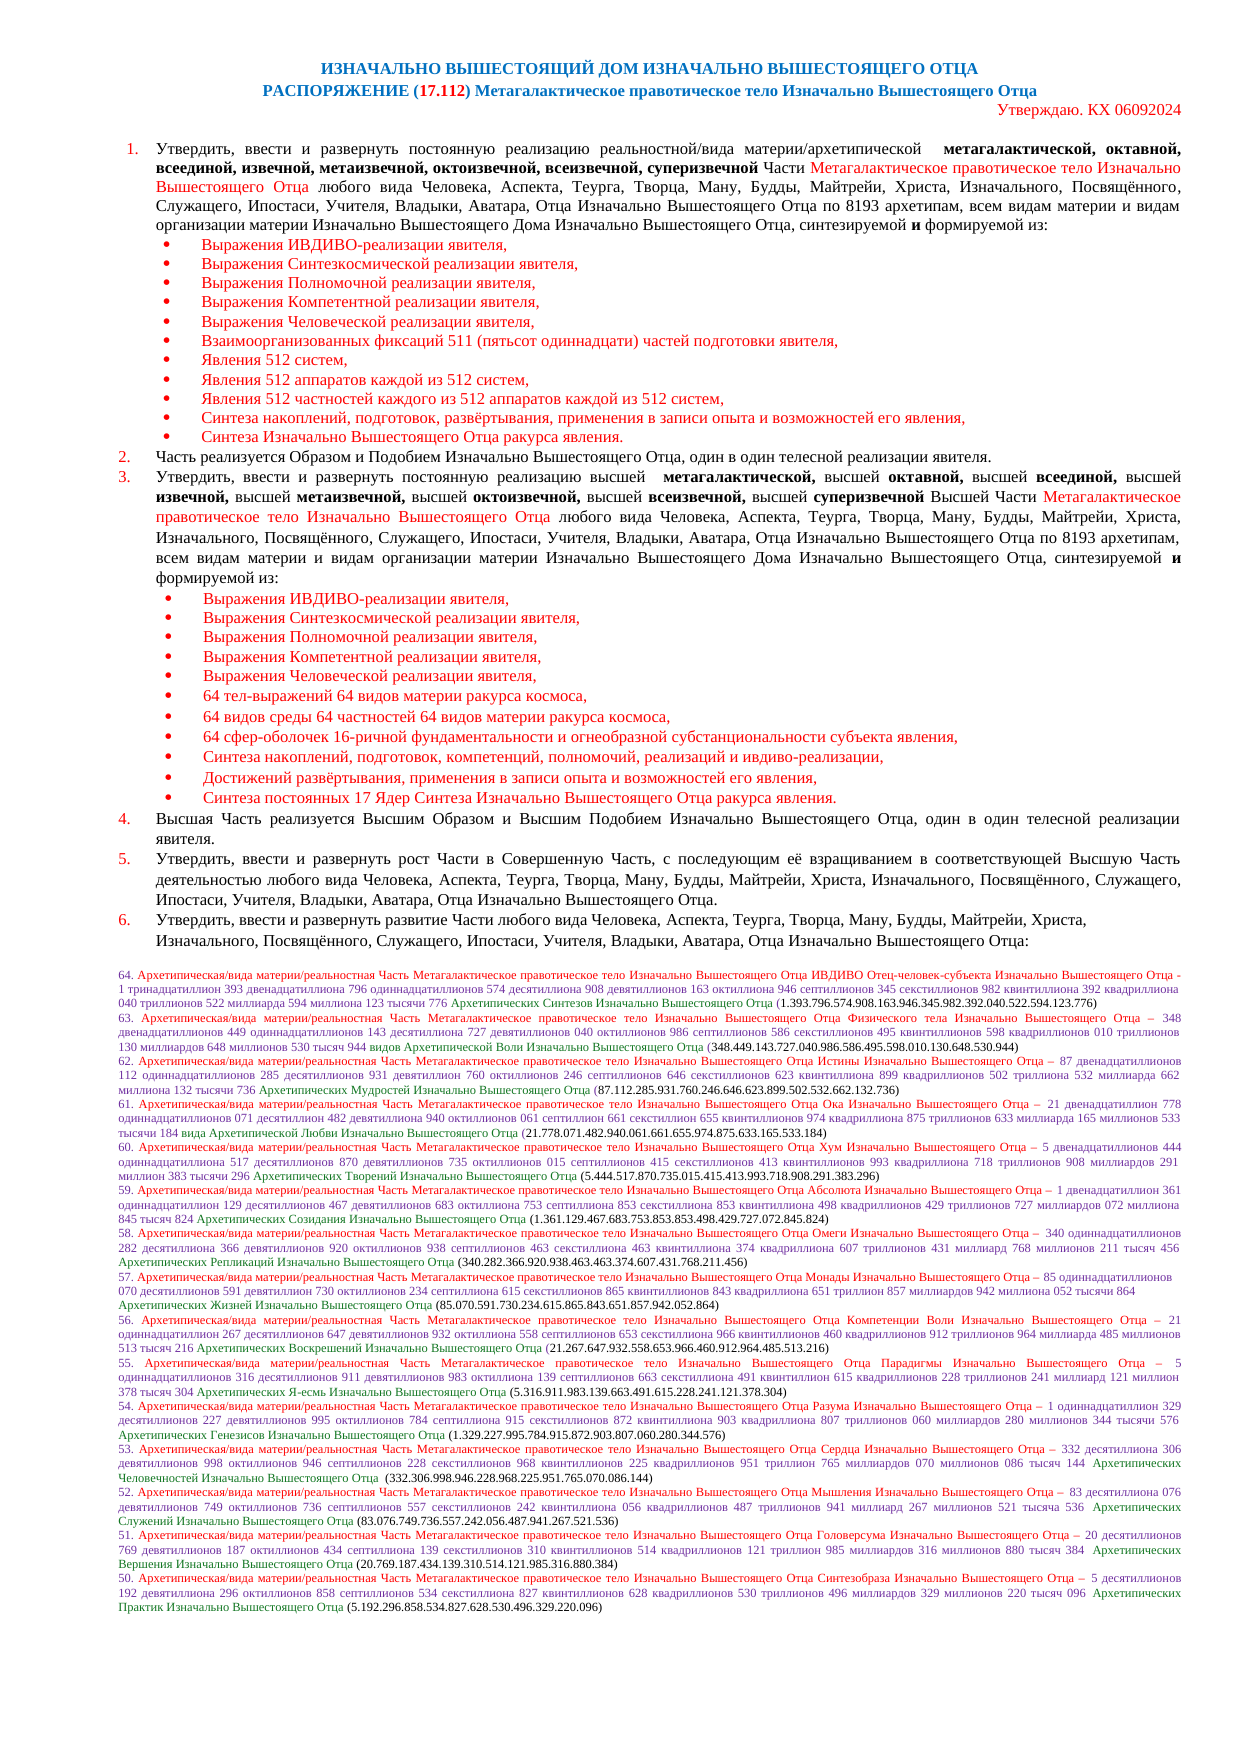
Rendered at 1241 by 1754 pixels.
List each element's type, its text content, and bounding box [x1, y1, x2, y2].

list Утвердить, ввести и развернуть постоянную реализацию высшей метагалактической, высшей октавной, высшей всеединой, высшей извечной, высшей метаизвечной, высшей октоизвечной, высшей всеизвечной, высшей суперизвечной Высшей Части Метагалактическое правотическое тело Изначально Вышестоящего Отца любого вида Человека, Аспекта, Теурга, Творца, Ману, Будды, Майтрейи, Христа, Изначального, Посвящённого, Служащего, Ипостаси, Учителя, Владыки, Аватара, Отца Изначально Вышестоящего Отца по 8193 архетипам, всем видам материи и видам организации материи Изначально Вышестоящего Дома Изначально Вышестоящего Отца, синтезируемой и формируемой из: [118, 467, 1181, 587]
text 51. Архетипическая/вида материи/реальностная Часть Метагалактическое правотическое тело Изначально Вышестоящего Отца Головерсума Изначально Вышестоящего Отца – 20 десятиллионов 769 девятиллионов 187 октиллионов 434 септиллиона 139 секстиллионов 310 квинтиллионов 514 квадриллионов 121 триллион 985 миллиардов 316 миллионов 880 тысяч 384 Архетипических Вершения Изначально Вышестоящего Отца (20.769.187.434.139.310.514.121.985.316.880.384) [118, 1528, 1181, 1571]
text 54. Архетипическая/вида материи/реальностная Часть Метагалактическое правотическое тело Изначально Вышестоящего Отца Разума Изначально Вышестоящего Отца – 1 одиннадцатиллион 329 десятиллионов 227 девятиллионов 995 октиллионов 784 септиллиона 915 секстиллионов 872 квинтиллиона 903 квадриллиона 807 триллионов 060 миллиардов 280 миллионов 344 тысячи 576 Архетипических Генезисов Изначально Вышестоящего Отца (1.329.227.995.784.915.872.903.807.060.280.344.576) [118, 1399, 1181, 1442]
list Явления 512 частностей каждого из 512 аппаратов каждой из 512 систем, [163, 388, 1181, 408]
text 59. Архетипическая/вида материи/реальностная Часть Метагалактическое правотическое тело Изначально Вышестоящего Отца Абсолюта Изначально Вышестоящего Отца – 1 двенадцатиллион 361 одиннадцатиллион 129 десятиллионов 467 девятиллионов 683 октиллиона 753 септиллиона 853 секстиллиона 853 квинтиллиона 498 квадриллионов 429 триллионов 727 миллиардов 072 миллиона 845 тысяч 824 Архетипических Созидания Изначально Вышестоящего Отца (1.361.129.467.683.753.853.853.498.429.727.072.845.824) [118, 1183, 1181, 1226]
list 64 видов среды 64 частностей 64 видов материи ракурса космоса, [165, 706, 1181, 726]
text Утверждаю. КХ 06092024 [118, 100, 1181, 119]
list Утвердить, ввести и развернуть постоянную реализацию реальностной/вида материи/архетипической метагалактической, октавной, всеединой, извечной, метаизвечной, октоизвечной, всеизвечной, суперизвечной Части Метагалактическое правотическое тело Изначально Вышестоящего Отца любого вида Человека, Аспекта, Теурга, Творца, Ману, Будды, Майтрейи, Христа, Изначального, Посвящённого, Служащего, Ипостаси, Учителя, Владыки, Аватара, Отца Изначально Вышестоящего Отца по 8193 архетипам, всем видам материи и видам организации материи Изначально Вышестоящего Дома Изначально Вышестоящего Отца, синтезируемой и формируемой из: [126, 138, 1181, 234]
list Выражения Компетентной реализации явителя, [163, 292, 1181, 311]
list Выражения ИВДИВО-реализации явителя, [165, 588, 1181, 608]
list Часть реализуется Образом и Подобием Изначально Вышестоящего Отца, один в один телесной реализации явителя. [118, 446, 1181, 466]
subtitle РАСПОРЯЖЕНИЕ (17.112) Метагалактическое правотическое тело Изначально Вышестоящего Отца [118, 81, 1181, 100]
list Синтеза постоянных 17 Ядер Синтеза Изначально Вышестоящего Отца ракурса явления. [165, 788, 1181, 807]
list 64 тел-выражений 64 видов материи ракурса космоса, [165, 686, 1181, 705]
text 53. Архетипическая/вида материи/реальностная Часть Метагалактическое правотическое тело Изначально Вышестоящего Отца Сердца Изначально Вышестоящего Отца – 332 десятиллиона 306 девятиллионов 998 октиллионов 946 септиллионов 228 секстиллионов 968 квинтиллионов 225 квадриллионов 951 триллион 765 миллиардов 070 миллионов 086 тысяч 144 Архетипических Человечностей Изначально Вышестоящего Отца (332.306.998.946.228.968.225.951.765.070.086.144) [118, 1442, 1181, 1485]
list Выражения Полномочной реализации явителя, [163, 273, 1181, 292]
text 52. Архетипическая/вида материи/реальностная Часть Метагалактическое правотическое тело Изначально Вышестоящего Отца Мышления Изначально Вышестоящего Отца – 83 десятиллиона 076 девятиллионов 749 октиллионов 736 септиллионов 557 секстиллионов 242 квинтиллиона 056 квадриллионов 487 триллионов 941 миллиард 267 миллионов 521 тысяча 536 Архетипических Служений Изначально Вышестоящего Отца (83.076.749.736.557.242.056.487.941.267.521.536) [118, 1485, 1181, 1528]
text 60. Архетипическая/вида материи/реальностная Часть Метагалактическое правотическое тело Изначально Вышестоящего Отца Хум Изначально Вышестоящего Отца – 5 двенадцатиллионов 444 одиннадцатиллиона 517 десятиллионов 870 девятиллионов 735 октиллионов 015 септиллионов 415 секстиллионов 413 квинтиллионов 993 квадриллиона 718 триллионов 908 миллиардов 291 миллион 383 тысячи 296 Архетипических Творений Изначально Вышестоящего Отца (5.444.517.870.735.015.415.413.993.718.908.291.383.296) [118, 1140, 1181, 1183]
text 63. Архетипическая/вида материи/реальностная Часть Метагалактическое правотическое тело Изначально Вышестоящего Отца Физического тела Изначально Вышестоящего Отца – 348 двенадцатиллионов 449 одиннадцатиллионов 143 десятиллиона 727 девятиллионов 040 октиллионов 986 септиллионов 586 секстиллионов 495 квинтиллионов 598 квадриллионов 010 триллионов 130 миллиардов 648 миллионов 530 тысяч 944 видов Архетипической Воли Изначально Вышестоящего Отца (348.449.143.727.040.986.586.495.598.010.130.648.530.944) [118, 1011, 1181, 1054]
list Высшая Часть реализуется Высшим Образом и Высшим Подобием Изначально Вышестоящего Отца, один в один телесной реализации явителя. [118, 808, 1181, 848]
list Достижений развёртывания, применения в записи опыта и возможностей его явления, [165, 768, 1181, 787]
list Явления 512 систем, [163, 350, 1181, 369]
list Выражения Синтезкосмической реализации явителя, [163, 254, 1181, 273]
list Взаимоорганизованных фиксаций 511 (пятьсот одиннадцати) частей подготовки явителя, [163, 331, 1181, 350]
text 62. Архетипическая/вида материи/реальностная Часть Метагалактическое правотическое тело Изначально Вышестоящего Отца Истины Изначально Вышестоящего Отца – 87 двенадцатиллионов 112 одиннадцатиллионов 285 десятиллионов 931 девятиллион 760 октиллионов 246 септиллионов 646 секстиллионов 623 квинтиллиона 899 квадриллионов 502 триллиона 532 миллиарда 662 миллиона 132 тысячи 736 Архетипических Мудростей Изначально Вышестоящего Отца (87.112.285.931.760.246.646.623.899.502.532.662.132.736) [118, 1054, 1181, 1097]
text 57. Архетипическая/вида материи/реальностная Часть Метагалактическое правотическое тело Изначально Вышестоящего Отца Монады Изначально Вышестоящего Отца – 85 одиннадцатиллионов 070 десятиллионов 591 девятиллион 730 октиллионов 234 септиллиона 615 секстиллионов 865 квинтиллионов 843 квадриллиона 651 триллион 857 миллиардов 942 миллиона 052 тысячи 864 Архетипических Жизней Изначально Вышестоящего Отца (85.070.591.730.234.615.865.843.651.857.942.052.864) [118, 1269, 1181, 1312]
text 58. Архетипическая/вида материи/реальностная Часть Метагалактическое правотическое тело Изначально Вышестоящего Отца Омеги Изначально Вышестоящего Отца – 340 одиннадцатиллионов 282 десятиллиона 366 девятиллионов 920 октиллионов 938 септиллионов 463 секстиллиона 463 квинтиллиона 374 квадриллиона 607 триллионов 431 миллиард 768 миллионов 211 тысяч 456 Архетипических Репликаций Изначально Вышестоящего Отца (340.282.366.920.938.463.463.374.607.431.768.211.456) [118, 1226, 1181, 1269]
list Синтеза Изначально Вышестоящего Отца ракурса явления. [163, 427, 1181, 446]
text 56. Архетипическая/вида материи/реальностная Часть Метагалактическое правотическое тело Изначально Вышестоящего Отца Компетенции Воли Изначально Вышестоящего Отца – 21 одиннадцатиллион 267 десятиллионов 647 девятиллионов 932 октиллиона 558 септиллионов 653 секстиллиона 966 квинтиллионов 460 квадриллионов 912 триллионов 964 миллиарда 485 миллионов 513 тысяч 216 Архетипических Воскрешений Изначально Вышестоящего Отца (21.267.647.932.558.653.966.460.912.964.485.513.216) [118, 1312, 1181, 1356]
list Синтеза накоплений, подготовок, компетенций, полномочий, реализаций и ивдиво-реализации, [165, 747, 1181, 767]
list 64 сфер-оболочек 16-ричной фундаментальности и огнеобразной субстанциональности субъекта явления, [165, 727, 1181, 746]
list Утвердить, ввести и развернуть рост Части в Совершенную Часть, с последующим её взращиванием в соответствующей Высшую Часть деятельностью любого вида Человека, Аспекта, Теурга, Творца, Ману, Будды, Майтрейи, Христа, Изначального, Посвящённого, Служащего, Ипостаси, Учителя, Владыки, Аватара, Отца Изначально Вышестоящего Отца. [118, 849, 1181, 909]
list Выражения Полномочной реализации явителя, [165, 627, 1181, 646]
list Выражения Компетентной реализации явителя, [165, 646, 1181, 666]
text ИЗНАЧАЛЬНО ВЫШЕСТОЯЩИЙ ДОМ ИЗНАЧАЛЬНО ВЫШЕСТОЯЩЕГО ОТЦА [118, 59, 1181, 78]
text 61. Архетипическая/вида материи/реальностная Часть Метагалактическое правотическое тело Изначально Вышестоящего Отца Ока Изначально Вышестоящего Отца – 21 двенадцатиллион 778 одиннадцатиллионов 071 десятиллион 482 девятиллиона 940 октиллионов 061 септиллион 661 секстиллион 655 квинтиллионов 974 квадриллиона 875 триллионов 633 миллиарда 165 миллионов 533 тысячи 184 вида Архетипической Любви Изначально Вышестоящего Отца (21.778.071.482.940.061.661.655.974.875.633.165.533.184) [118, 1097, 1181, 1140]
list Выражения ИВДИВО-реализации явителя, [163, 234, 1181, 254]
text 55. Архетипическая/вида материи/реальностная Часть Метагалактическое правотическое тело Изначально Вышестоящего Отца Парадигмы Изначально Вышестоящего Отца – 5 одиннадцатиллионов 316 десятиллионов 911 девятиллионов 983 октиллиона 139 септиллионов 663 секстиллиона 491 квинтиллион 615 квадриллионов 228 триллионов 241 миллиард 121 миллион 378 тысяч 304 Архетипических Я-есмь Изначально Вышестоящего Отца (5.316.911.983.139.663.491.615.228.241.121.378.304) [118, 1356, 1181, 1399]
list Явления 512 аппаратов каждой из 512 систем, [163, 369, 1181, 388]
list Выражения Синтезкосмической реализации явителя, [165, 608, 1181, 627]
list Выражения Человеческой реализации явителя, [165, 666, 1181, 685]
list Утвердить, ввести и развернуть развитие Части любого вида Человека, Аспекта, Теурга, Творца, Ману, Будды, Майтрейи, Христа, Изначального, Посвящённого, Служащего, Ипостаси, Учителя, Владыки, Аватара, Отца Изначально Вышестоящего Отца: [118, 910, 1181, 949]
text 50. Архетипическая/вида материи/реальностная Часть Метагалактическое правотическое тело Изначально Вышестоящего Отца Синтезобраза Изначально Вышестоящего Отца – 5 десятиллионов 192 девятиллиона 296 октиллионов 858 септиллионов 534 секстиллиона 827 квинтиллионов 628 квадриллионов 530 триллионов 496 миллиардов 329 миллионов 220 тысяч 096 Архетипических Практик Изначально Вышестоящего Отца (5.192.296.858.534.827.628.530.496.329.220.096) [118, 1571, 1181, 1614]
list Синтеза накоплений, подготовок, развёртывания, применения в записи опыта и возможностей его явления, [163, 408, 1181, 427]
list Выражения Человеческой реализации явителя, [163, 311, 1181, 331]
text 64. Архетипическая/вида материи/реальностная Часть Метагалактическое правотическое тело Изначально Вышестоящего Отца ИВДИВО Отец-человек-субъекта Изначально Вышестоящего Отца - 1 тринадцатиллион 393 двенадцатиллиона 796 одиннадцатиллионов 574 десятиллиона 908 девятиллионов 163 октиллиона 946 септиллионов 345 секстиллионов 982 квинтиллиона 392 квадриллиона 040 триллионов 522 миллиарда 594 миллиона 123 тысячи 776 Архетипических Синтезов Изначально Вышестоящего Отца (1.393.796.574.908.163.946.345.982.392.040.522.594.123.776) [118, 967, 1181, 1011]
